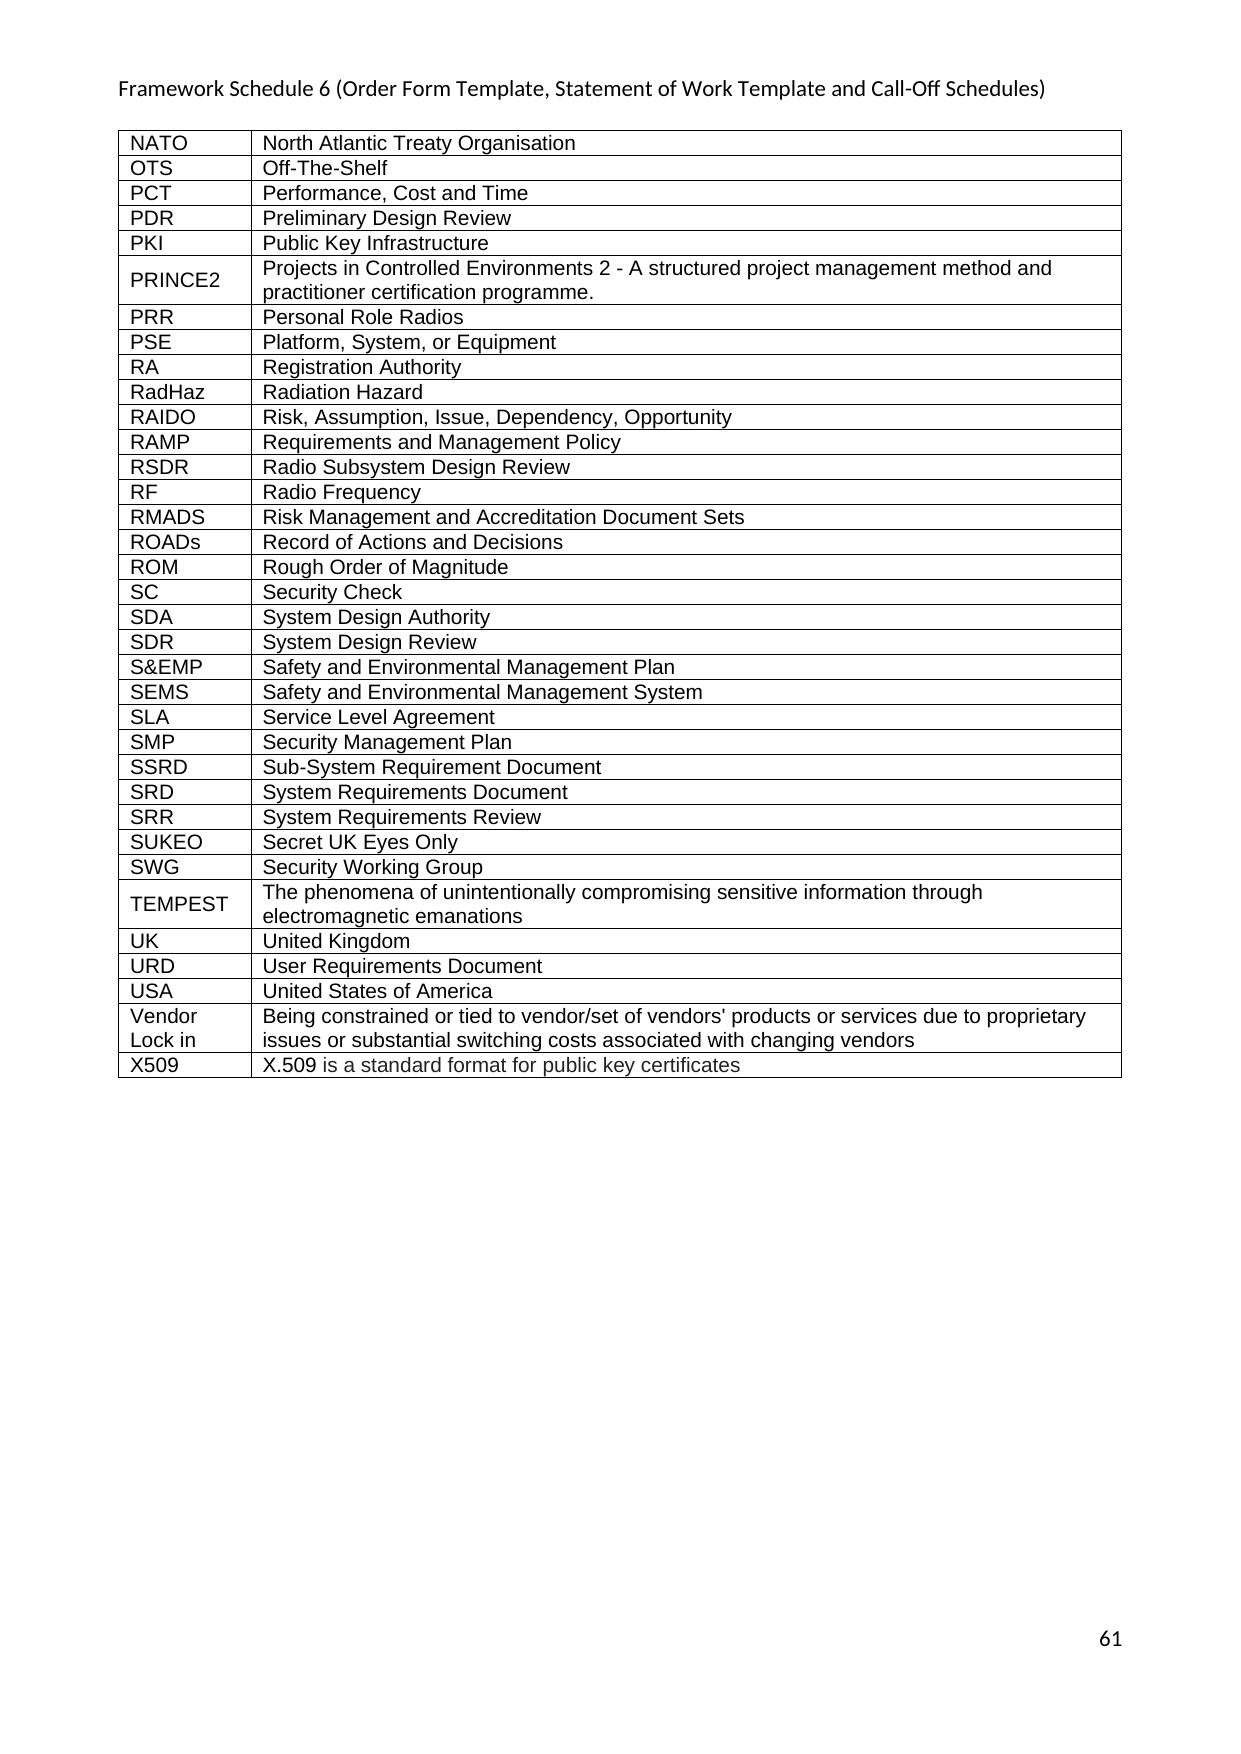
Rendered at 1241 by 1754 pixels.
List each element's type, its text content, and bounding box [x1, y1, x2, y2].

table_cell Risk, Assumption, Issue, Dependency, Opportunity [252, 405, 1121, 429]
table_cell Public Key Infrastructure [252, 231, 1121, 255]
table_cell ROADs [119, 530, 251, 554]
table_cell PRR [119, 305, 251, 329]
table_cell Requirements and Management Policy [252, 430, 1121, 454]
table_cell SWG [119, 855, 251, 879]
table_cell SRD [119, 780, 251, 804]
table_cell Registration Authority [252, 355, 1121, 379]
table_cell PSE [119, 330, 251, 354]
table_cell Security Check [252, 580, 1121, 604]
table_cell System Requirements Document [252, 780, 1121, 804]
table_cell Vendor Lock in [119, 1004, 251, 1052]
table_cell RSDR [119, 455, 251, 479]
table_cell NATO [119, 131, 251, 155]
table_cell S&EMP [119, 655, 251, 679]
table_cell SSRD [119, 755, 251, 779]
table_cell Radio Frequency [252, 480, 1121, 504]
table_cell Off-The-Shelf [252, 156, 1121, 180]
table_cell Radiation Hazard [252, 380, 1121, 404]
table_cell System Design Review [252, 630, 1121, 654]
table_cell Sub-System Requirement Document [252, 755, 1121, 779]
table_cell TEMPEST [119, 880, 251, 928]
table_cell Safety and Environmental Management System [252, 680, 1121, 704]
table_cell USA [119, 979, 251, 1003]
table_cell Secret UK Eyes Only [252, 830, 1121, 854]
table_cell United Kingdom [252, 929, 1121, 953]
table_cell Risk Management and Accreditation Document Sets [252, 505, 1121, 529]
table_cell SRR [119, 805, 251, 829]
table_cell UK [119, 929, 251, 953]
table_cell RAIDO [119, 405, 251, 429]
table_cell Security Management Plan [252, 730, 1121, 754]
table_cell Radio Subsystem Design Review [252, 455, 1121, 479]
table_cell Record of Actions and Decisions [252, 530, 1121, 554]
table_cell ROM [119, 555, 251, 579]
table_cell PRINCE2 [119, 256, 251, 304]
table_cell SUKEO [119, 830, 251, 854]
table_cell Safety and Environmental Management Plan [252, 655, 1121, 679]
table_cell RF [119, 480, 251, 504]
table_cell Preliminary Design Review [252, 206, 1121, 230]
table_cell User Requirements Document [252, 954, 1121, 978]
table_cell RAMP [119, 430, 251, 454]
table_cell OTS [119, 156, 251, 180]
table_cell PKI [119, 231, 251, 255]
table_cell Platform, System, or Equipment [252, 330, 1121, 354]
table_cell SMP [119, 730, 251, 754]
table_cell Being constrained or tied to vendor/set of vendors' products or services due to proprietary issues or substantial switching costs associated with changing vendors [252, 1004, 1121, 1052]
table_cell North Atlantic Treaty Organisation [252, 131, 1121, 155]
table_cell URD [119, 954, 251, 978]
table_cell System Requirements Review [252, 805, 1121, 829]
table_cell SEMS [119, 680, 251, 704]
table_cell X509 [119, 1053, 251, 1077]
table_cell SDA [119, 605, 251, 629]
table_cell RadHaz [119, 380, 251, 404]
table_cell SDR [119, 630, 251, 654]
table_cell The phenomena of unintentionally compromising sensitive information through electromagnetic emanations [252, 880, 1121, 928]
table_cell PCT [119, 181, 251, 205]
table_cell X.509 is a standard format for public key certificates [252, 1053, 1121, 1077]
table_cell Rough Order of Magnitude [252, 555, 1121, 579]
table_cell Performance, Cost and Time [252, 181, 1121, 205]
table_cell United States of America [252, 979, 1121, 1003]
table_cell PDR [119, 206, 251, 230]
table_cell Service Level Agreement [252, 705, 1121, 729]
table_cell Projects in Controlled Environments 2 - A structured project management method and practitioner certification programme. [252, 256, 1121, 304]
table_cell Personal Role Radios [252, 305, 1121, 329]
table_cell Security Working Group [252, 855, 1121, 879]
table_cell RMADS [119, 505, 251, 529]
table_cell SLA [119, 705, 251, 729]
table_cell System Design Authority [252, 605, 1121, 629]
table_cell RA [119, 355, 251, 379]
table_cell SC [119, 580, 251, 604]
